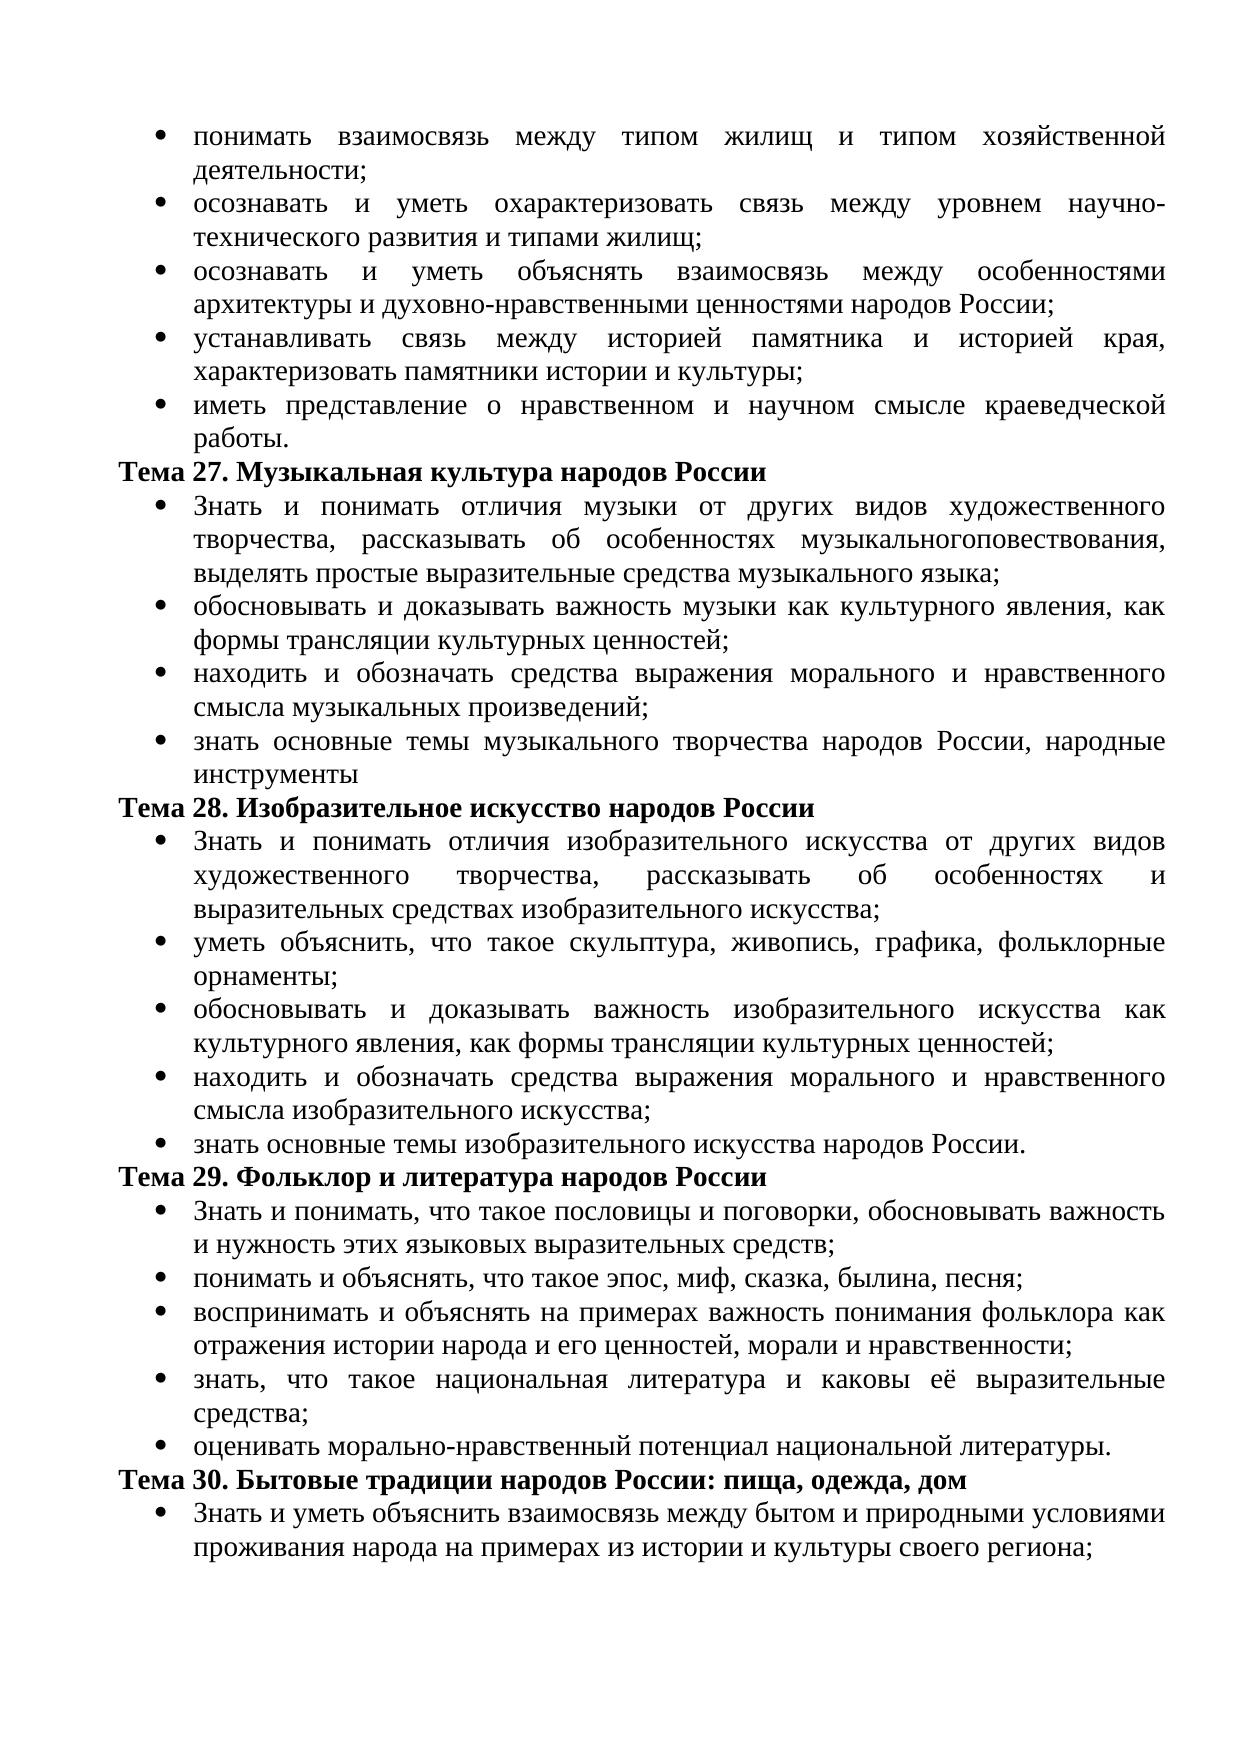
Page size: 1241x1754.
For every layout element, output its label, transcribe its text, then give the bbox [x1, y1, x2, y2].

list Знать и понимать, что такое пословицы и поговорки, обосновывать важность и нужность этих языковых выразительных средств; [156, 1193, 1167, 1260]
list Знать и понимать отличия музыки от других видов художественного творчества, рассказывать об особенностях музыкальногоповествования, выделять простые выразительные средства музыкального языка; [156, 488, 1167, 588]
list Знать и понимать отличия изобразительного искусства от других видов художественного творчества, рассказывать об особенностях и выразительных средствах изобразительного искусства; [156, 823, 1167, 924]
list осознавать и уметь охарактеризовать связь между уровнем научно-технического развития и типами жилищ; [156, 185, 1167, 253]
list уметь объяснить, что такое скульптура, живопись, графика, фольклорные орнаменты; [156, 924, 1167, 991]
list оценивать морально-нравственный потенциал национальной литературы. [156, 1428, 1167, 1462]
list понимать взаимосвязь между типом жилищ и типом хозяйственной деятельности; [156, 118, 1167, 185]
list осознавать и уметь объяснять взаимосвязь между особенностями архитектуры и духовно-нравственными ценностями народов России; [156, 253, 1167, 320]
text Тема 30. Бытовые традиции народов России: пища, одежда, дом [118, 1462, 1167, 1495]
list обосновывать и доказывать важность музыки как культурного явления, как формы трансляции культурных ценностей; [156, 588, 1167, 656]
list обосновывать и доказывать важность изобразительного искусства как культурного явления, как формы трансляции культурных ценностей; [156, 991, 1167, 1059]
list находить и обозначать средства выражения морального и нравственного смысла музыкальных произведений; [156, 656, 1167, 723]
list воспринимать и объяснять на примерах важность понимания фольклора как отражения истории народа и его ценностей, морали и нравственности; [156, 1294, 1167, 1361]
text Тема 29. Фольклор и литература народов России [118, 1159, 1167, 1193]
list знать основные темы музыкального творчества народов России, народные инструменты [156, 723, 1167, 790]
list находить и обозначать средства выражения морального и нравственного смысла изобразительного искусства; [156, 1059, 1167, 1126]
list иметь представление о нравственном и научном смысле краеведческой работы. [156, 387, 1167, 454]
list знать, что такое национальная литература и каковы её выразительные средства; [156, 1361, 1167, 1428]
list устанавливать связь между историей памятника и историей края, характеризовать памятники истории и культуры; [156, 320, 1167, 387]
list знать основные темы изобразительного искусства народов России. [156, 1126, 1167, 1159]
text Тема 27. Музыкальная культура народов России [118, 454, 1167, 488]
list понимать и объяснять, что такое эпос, миф, сказка, былина, песня; [156, 1260, 1167, 1294]
list Знать и уметь объяснить взаимосвязь между бытом и природными условиями проживания народа на примерах из истории и культуры своего региона; [156, 1495, 1167, 1563]
text Тема 28. Изобразительное искусство народов России [118, 790, 1167, 823]
